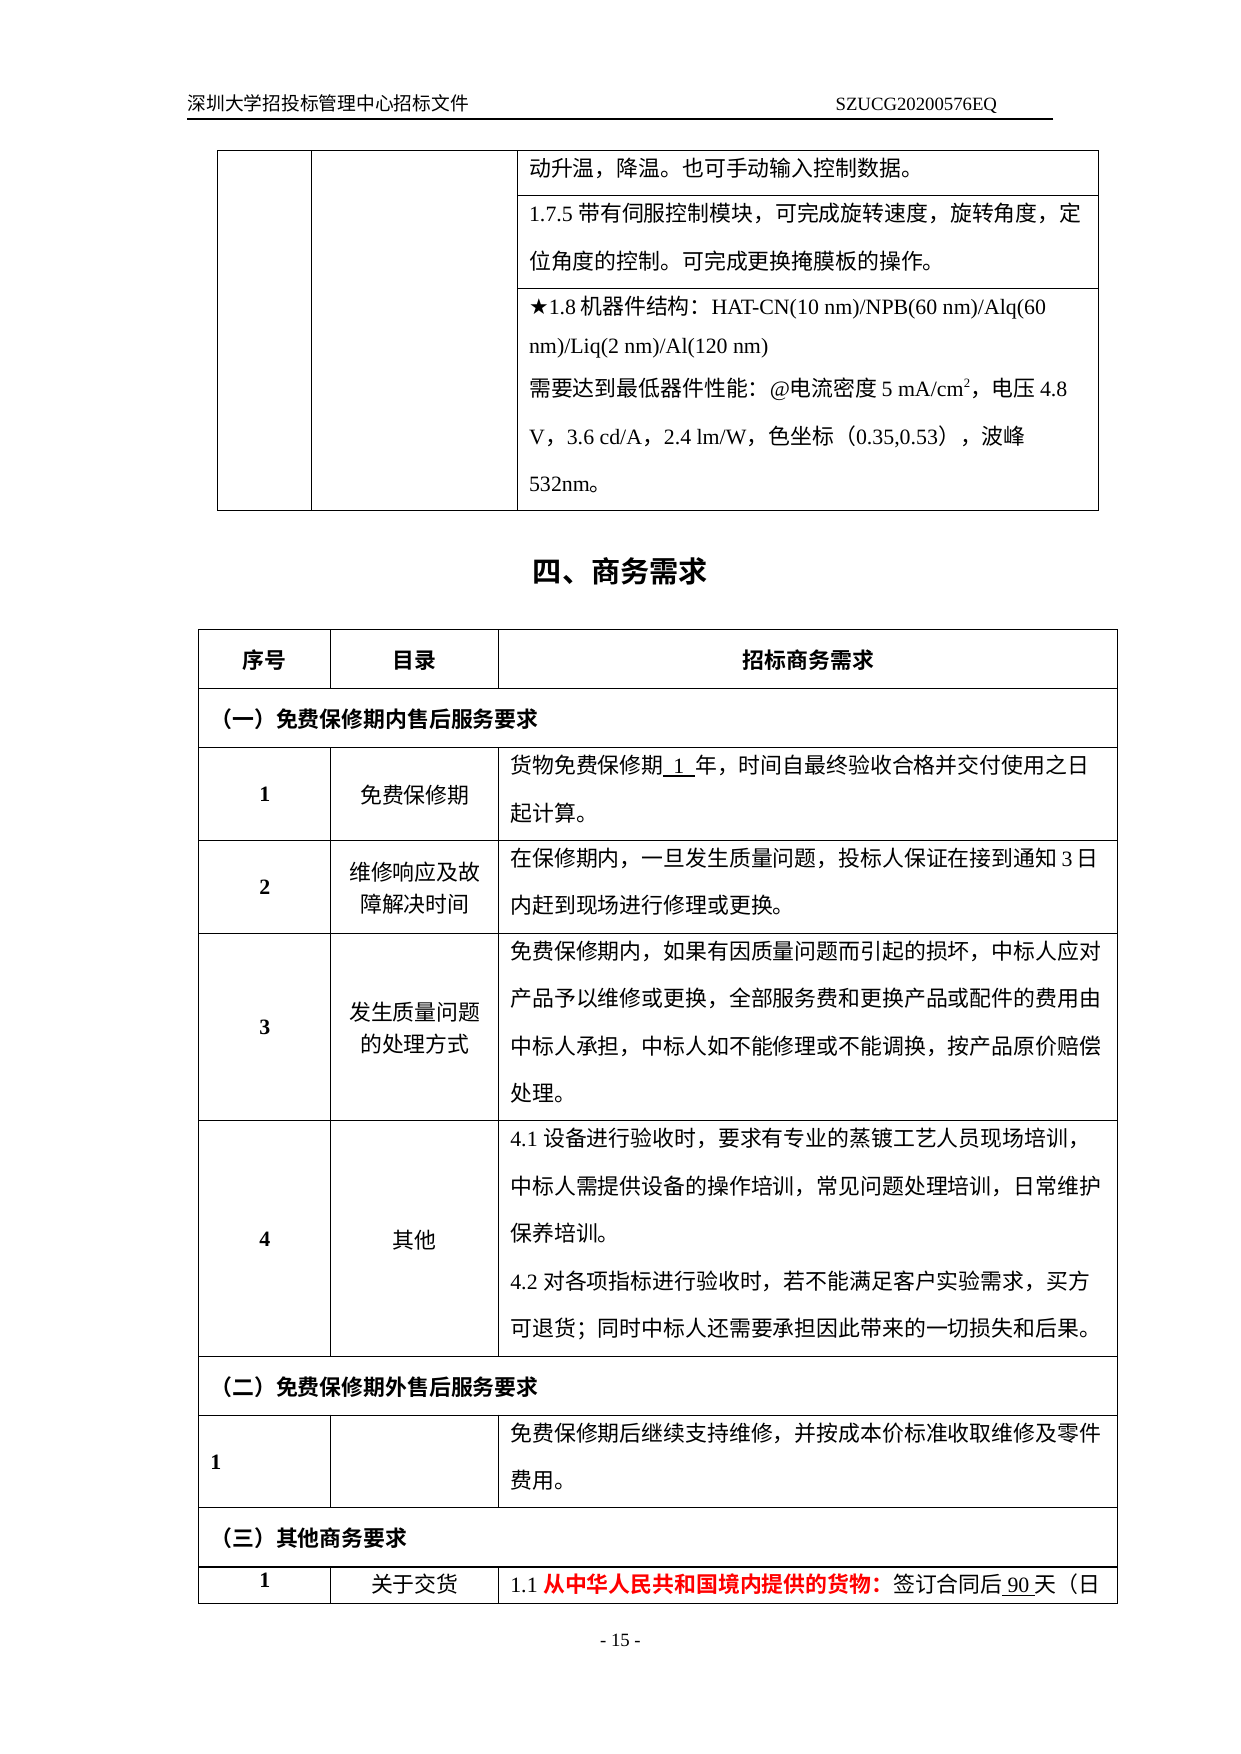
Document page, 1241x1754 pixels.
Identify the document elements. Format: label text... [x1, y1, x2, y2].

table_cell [499, 1568, 1117, 1603]
table_cell 1 [199, 748, 330, 840]
table_cell 免费保修期 [331, 748, 498, 840]
table_cell 1 [199, 1568, 330, 1603]
table_cell （二）免费保修期外售后服务要求 [199, 1357, 1117, 1414]
table_cell 在保修期内，一旦发生质量问题，投标人保证在接到通知3日内赶到现场进行修理或更换。 [499, 841, 1117, 933]
subtitle 四、商务需求 [187, 549, 1053, 591]
table_header 招标商务需求 [499, 630, 1117, 688]
table_cell 1 [199, 1416, 330, 1507]
table_cell 维修响应及故障解决时间 [331, 841, 498, 933]
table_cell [518, 151, 1098, 195]
table_cell 3 [199, 934, 330, 1120]
table_cell ★1.8机器件结构：HAT-CN(10 nm)/NPB(60 nm)/Alq(60 nm)/Liq(2 nm)/Al(120 nm) 需要达到最低器件性能：@电流密度5 mA/cm2，电压4.8 V，3.6 cd/A，2.4 lm/W，色坐标（0.35,0.53），波峰532nm。 [518, 289, 1098, 510]
table_cell （三）其他商务要求 [199, 1508, 1117, 1566]
table_cell 2 [199, 841, 330, 933]
table_header 目录 [331, 630, 498, 688]
table_cell 货物免费保修期 1 年，时间自最终验收合格并交付使用之日起计算。 [499, 748, 1117, 840]
table_cell 免费保修期内，如果有因质量问题而引起的损坏，中标人应对产品予以维修或更换，全部服务费和更换产品或配件的费用由中标人承担，中标人如不能修理或不能调换，按产品原价赔偿处理。 [499, 934, 1117, 1120]
table_cell 其他 [331, 1121, 498, 1356]
table_cell [331, 1416, 498, 1507]
table_cell 发生质量问题的处理方式 [331, 934, 498, 1120]
table_cell 免费保修期后继续支持维修，并按成本价标准收取维修及零件费用。 [499, 1416, 1117, 1507]
table_cell 4 [199, 1121, 330, 1356]
table_cell 4.1 设备进行验收时，要求有专业的蒸镀工艺人员现场培训，中标人需提供设备的操作培训，常见问题处理培训，日常维护保养培训。 4.2 对各项指标进行验收时，若不能满足客户实验需求，买方可退货；同时中标人还需要承担因此带来的一切损失和后果。 [499, 1121, 1117, 1356]
table_header 序号 [199, 630, 330, 688]
table_cell 关于交货 [331, 1568, 498, 1603]
table_cell 1.7.5 带有伺服控制模块，可完成旋转速度，旋转角度，定位角度的控制。可完成更换掩膜板的操作。 [518, 196, 1098, 288]
table_cell （一）免费保修期内售后服务要求 [199, 689, 1117, 747]
